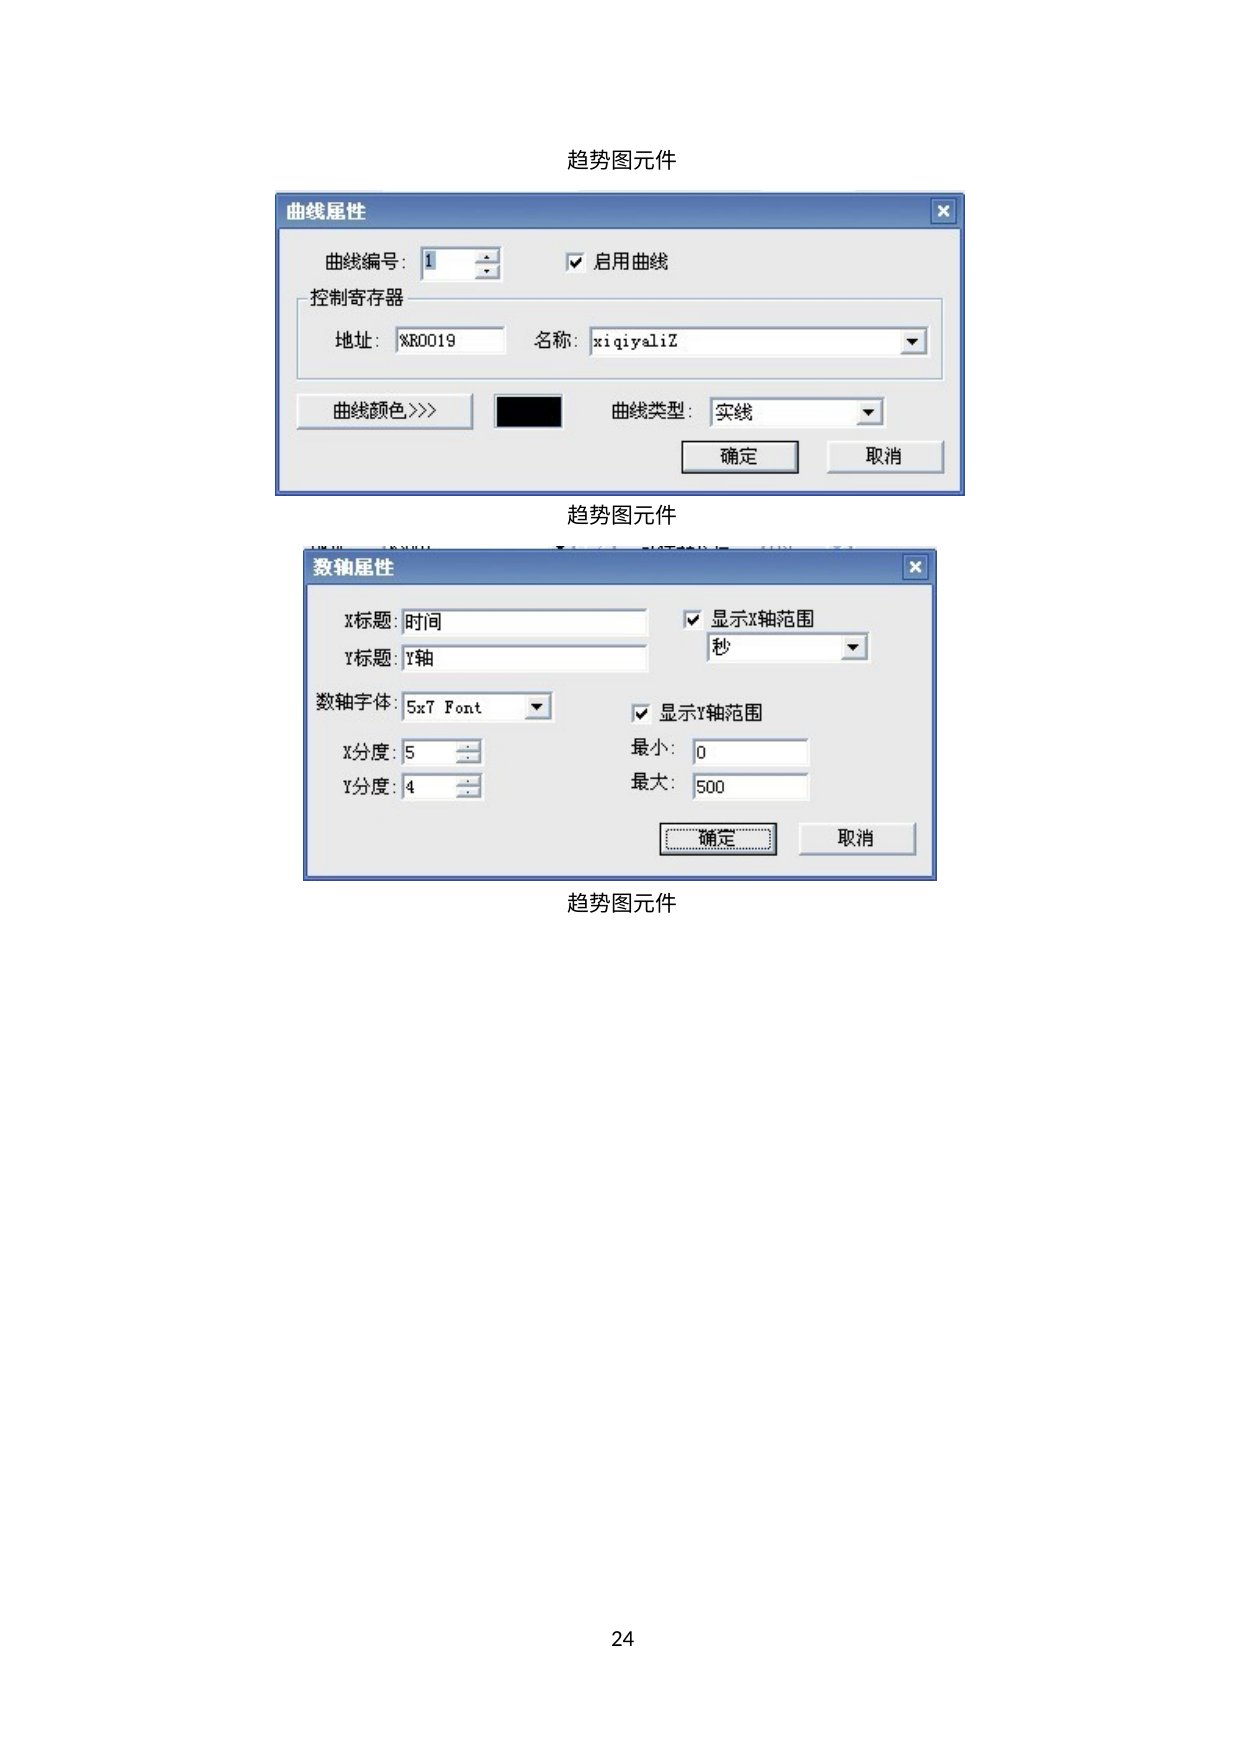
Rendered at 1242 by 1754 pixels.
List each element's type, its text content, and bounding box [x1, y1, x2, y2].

picture [303, 546, 937, 881]
text 趋势图元件 [561, 500, 683, 530]
picture [275, 190, 965, 496]
text 趋势图元件 [561, 145, 683, 174]
text 趋势图元件 [562, 888, 682, 917]
